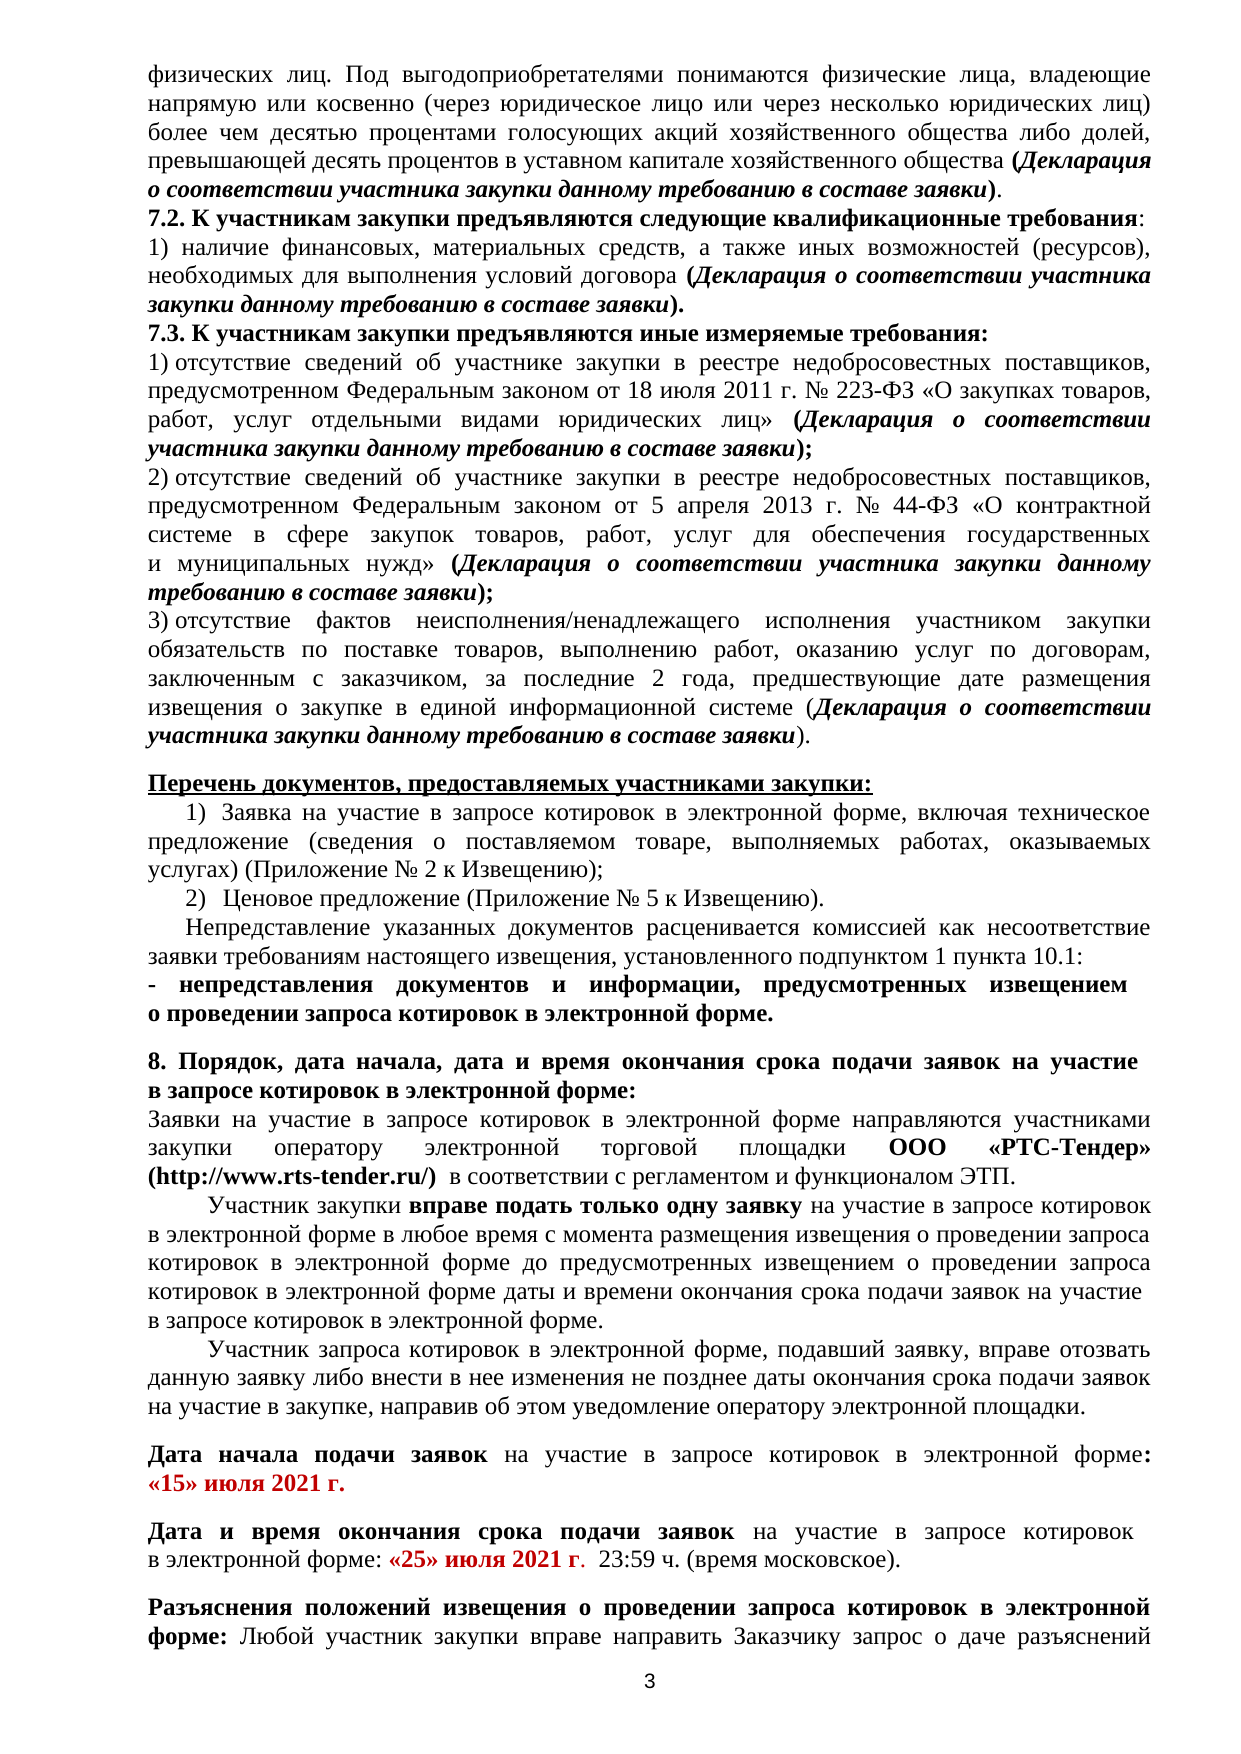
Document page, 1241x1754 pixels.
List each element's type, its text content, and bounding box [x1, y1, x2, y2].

text Перечень документов, предоставляемых участниками закупки: [148, 768, 1152, 797]
text Дата и время окончания срока подачи заявок на участие в запросе котировок в электронной форме: «25» июля 2021 г. 23:59 ч. (время московское). [148, 1516, 1152, 1573]
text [148, 1592, 1152, 1650]
text Участник запроса котировок в электронной форме, подавший заявку, вправе отозвать данную заявку либо внести в нее изменения не позднее даты окончания срока подачи заявок на участие в закупке, направив об этом уведомление оператору электронной площадки. [148, 1334, 1152, 1420]
text Дата начала подачи заявок на участие в запросе котировок в электронной форме: «15» июля 2021 г. [148, 1439, 1152, 1497]
text Заявки на участие в запросе котировок в электронной форме направляются участниками закупки оператору электронной торговой площадки ООО «РТС-Тендер» (http://www.rts-tender.ru/) в соответствии с регламентом и функционалом ЭТП. [148, 1104, 1152, 1190]
list Ценовое предложение (Приложение № 5 к Извещению). [185, 883, 1152, 912]
text 8. Порядок, дата начала, дата и время окончания срока подачи заявок на участие в запросе котировок в электронной форме: [148, 1046, 1152, 1104]
text Участник закупки вправе подать только одну заявку на участие в запросе котировок в электронной форме в любое время с момента размещения извещения о проведении запроса котировок в электронной форме до предусмотренных извещением о проведении запроса котировок в электронной форме даты и времени окончания срока подачи заявок на участие в запросе котировок в электронной форме. [148, 1190, 1152, 1334]
text - непредставления документов и информации, предусмотренных извещением о проведении запроса котировок в электронной форме. [148, 969, 1152, 1027]
text 2) отсутствие сведений об участнике закупки в реестре недобросовестных поставщиков, предусмотренном Федеральным законом от 5 апреля 2013 г. № 44-ФЗ «О контрактной системе в сфере закупок товаров, работ, услуг для обеспечения государственных и муниципальных нужд» (Декларация о соответствии участника закупки данному требованию в составе заявки); [148, 462, 1152, 605]
text 7.3. К участникам закупки предъявляются иные измеряемые требования: [148, 318, 1152, 347]
text 7.2. К участникам закупки предъявляются следующие квалификационные требования: [148, 203, 1152, 232]
text 1) отсутствие сведений об участнике закупки в реестре недобросовестных поставщиков, предусмотренном Федеральным законом от 18 июля 2011 г. № 223-ФЗ «О закупках товаров, работ, услуг отдельными видами юридических лиц» (Декларация о соответствии участника закупки данному требованию в составе заявки); [148, 347, 1152, 462]
text Непредставление указанных документов расценивается комиссией как несоответствие заявки требованиям настоящего извещения, установленного подпунктом 1 пункта 10.1: [148, 912, 1152, 969]
text 3) отсутствие фактов неисполнения/ненадлежащего исполнения участником закупки обязательств по поставке товаров, выполнению работ, оказанию услуг по договорам, заключенным с заказчиком, за последние 2 года, предшествующие дате размещения извещения о закупке в единой информационной системе (Декларация о соответствии участника закупки данному требованию в составе заявки). [148, 605, 1152, 749]
list Заявка на участие в запросе котировок в электронной форме, включая техническое предложение (сведения о поставляемом товаре, выполняемых работах, оказываемых услугах) (Приложение № 2 к Извещению); [148, 797, 1152, 883]
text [148, 59, 1152, 203]
text 1) наличие финансовых, материальных средств, а также иных возможностей (ресурсов), необходимых для выполнения условий договора (Декларация о соответствии участника закупки данному требованию в составе заявки). [148, 232, 1152, 318]
